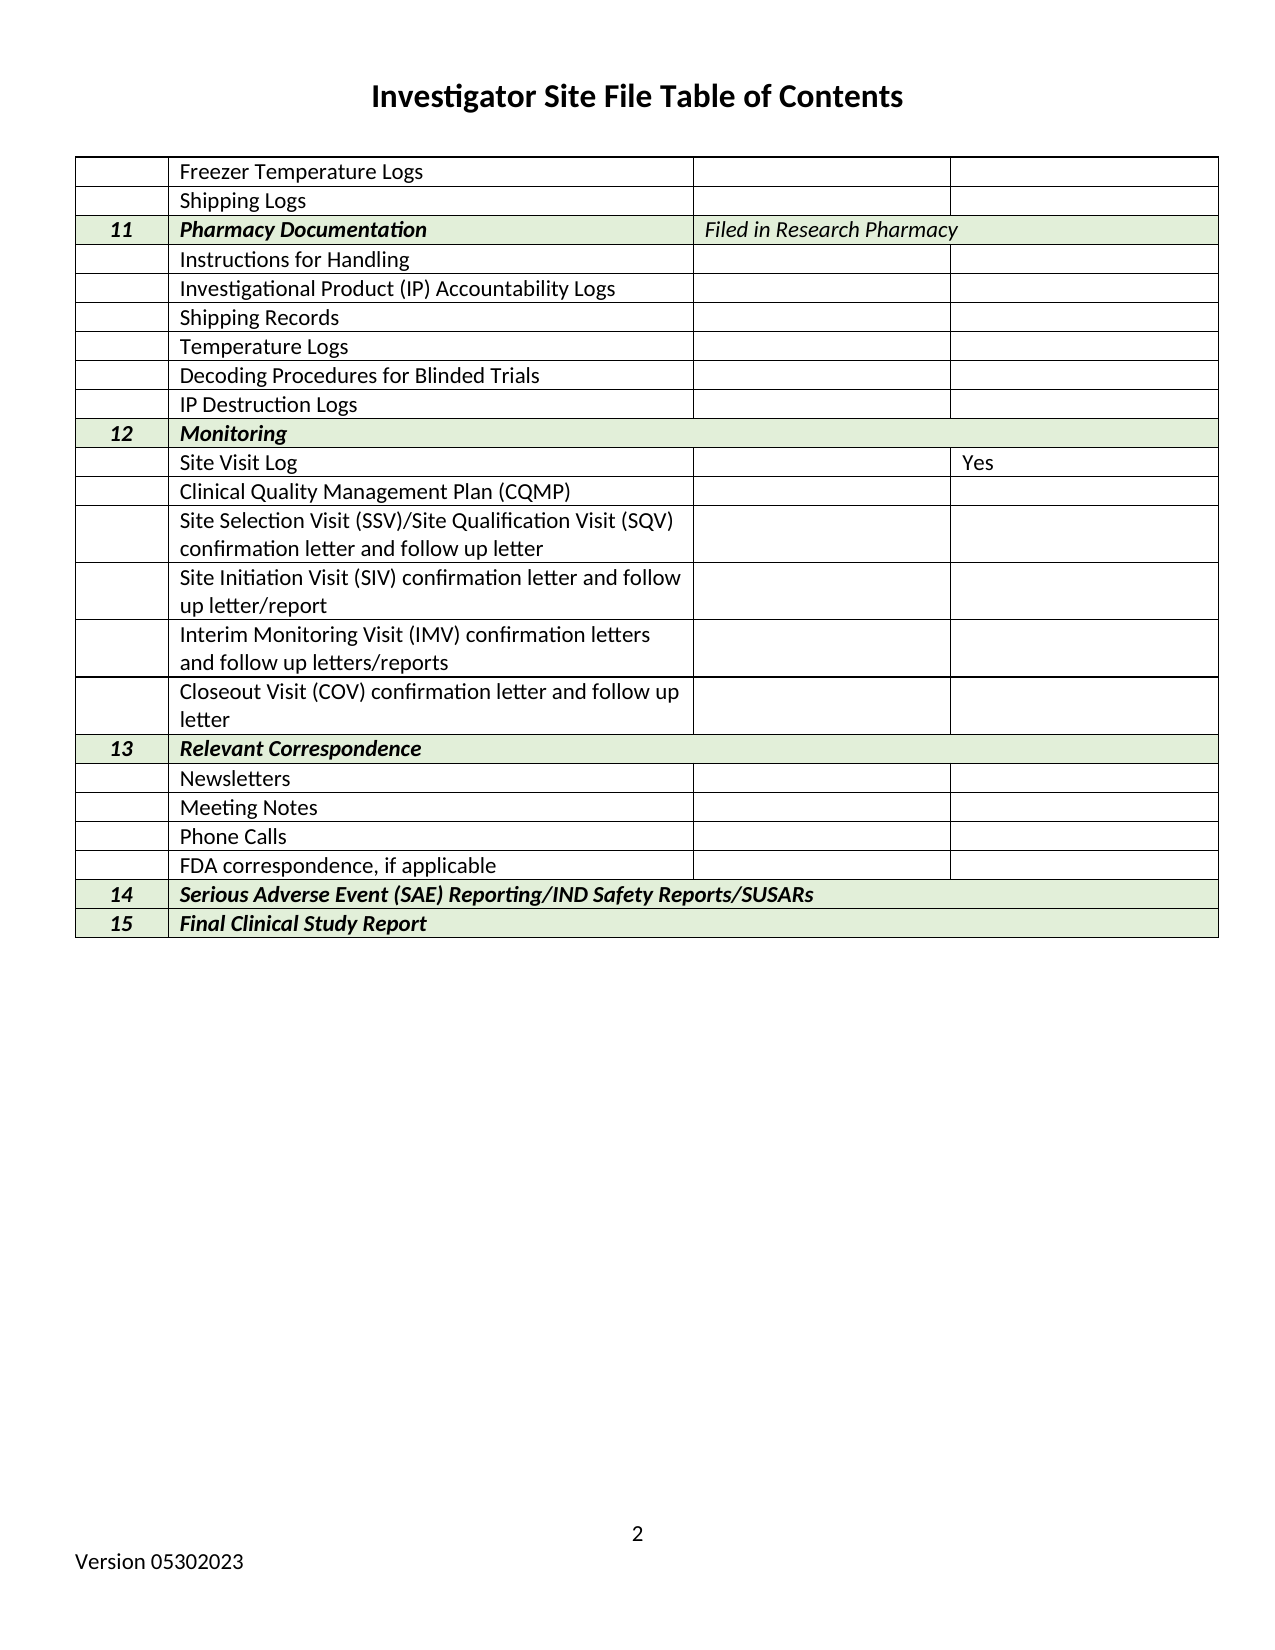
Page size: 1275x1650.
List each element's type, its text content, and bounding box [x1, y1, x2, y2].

table_cell Decoding Procedures for Blinded Trials [169, 361, 693, 389]
table_cell Investigational Product (IP) Accountability Logs [169, 274, 693, 302]
table_cell [951, 620, 1218, 676]
table_cell [76, 303, 168, 331]
table_cell Newsletters [169, 764, 693, 792]
table_cell Instructions for Handling [169, 245, 693, 273]
table_cell Monitoring [169, 419, 1218, 447]
table_cell [694, 187, 950, 214]
table_cell [694, 620, 950, 676]
table_cell [694, 793, 950, 821]
table_cell [951, 822, 1218, 850]
table_cell Shipping Records [169, 303, 693, 331]
table_cell [76, 187, 168, 214]
table_cell 15 [76, 909, 168, 937]
table_cell [951, 793, 1218, 821]
table_cell [694, 245, 950, 273]
table_cell Site Selection Visit (SSV)/Site Qualification Visit (SQV) confirmation letter and follow up letter [169, 506, 693, 562]
table_cell 11 [76, 216, 168, 244]
table_cell Interim Monitoring Visit (IMV) confirmation letters and follow up letters/reports [169, 620, 693, 676]
table_cell [951, 158, 1218, 186]
table_cell [76, 448, 168, 476]
table_cell [951, 361, 1218, 389]
table_cell [694, 506, 950, 562]
table_cell [694, 851, 950, 879]
table_cell Meeting Notes [169, 793, 693, 821]
table_cell [951, 506, 1218, 562]
table_cell [694, 274, 950, 302]
table_cell [694, 361, 950, 389]
table_cell [76, 764, 168, 792]
table_cell Shipping Logs [169, 187, 693, 214]
table_cell [694, 158, 950, 186]
table_cell [694, 332, 950, 360]
table_cell [694, 678, 950, 733]
table_cell [951, 678, 1218, 733]
table_cell 12 [76, 419, 168, 447]
table_cell Site Visit Log [169, 448, 693, 476]
table_cell [951, 332, 1218, 360]
table_cell Phone Calls [169, 822, 693, 850]
table_cell [951, 477, 1218, 505]
table_cell [76, 245, 168, 273]
table_cell Relevant Correspondence [169, 735, 1218, 763]
table_cell [76, 361, 168, 389]
table_cell [694, 477, 950, 505]
table_cell Clinical Quality Management Plan (CQMP) [169, 477, 693, 505]
table_cell Pharmacy Documentation [169, 216, 693, 244]
table_cell [951, 563, 1218, 619]
table_cell [694, 822, 950, 850]
table_cell [951, 390, 1218, 418]
table_cell [951, 303, 1218, 331]
table_cell IP Destruction Logs [169, 390, 693, 418]
table_cell [76, 678, 168, 733]
table_cell [76, 822, 168, 850]
table_cell [694, 448, 950, 476]
table_cell Yes [951, 448, 1218, 476]
table_cell Closeout Visit (COV) confirmation letter and follow up letter [169, 678, 693, 733]
table_cell Serious Adverse Event (SAE) Reporting/IND Safety Reports/SUSARs [169, 880, 1218, 908]
table_cell [694, 764, 950, 792]
table_cell [951, 851, 1218, 879]
table_cell [76, 158, 168, 186]
table_cell [951, 245, 1218, 273]
table_cell [694, 563, 950, 619]
table_cell [76, 620, 168, 676]
table_cell [76, 793, 168, 821]
table_cell [76, 851, 168, 879]
table_cell [76, 477, 168, 505]
table_cell Final Clinical Study Report [169, 909, 1218, 937]
table_cell Freezer Temperature Logs [169, 158, 693, 186]
table_cell [76, 506, 168, 562]
table_cell [694, 303, 950, 331]
table_cell [76, 390, 168, 418]
table_cell 14 [76, 880, 168, 908]
table_cell Site Initiation Visit (SIV) confirmation letter and follow up letter/report [169, 563, 693, 619]
table_cell [951, 764, 1218, 792]
table_cell [694, 390, 950, 418]
table_cell [76, 332, 168, 360]
table_cell FDA correspondence, if applicable [169, 851, 693, 879]
table_cell [951, 187, 1218, 214]
table_cell Filed in Research Pharmacy [694, 216, 1218, 244]
table_cell Temperature Logs [169, 332, 693, 360]
table_cell [76, 274, 168, 302]
table_cell [76, 563, 168, 619]
table_cell 13 [76, 735, 168, 763]
table_cell [951, 274, 1218, 302]
